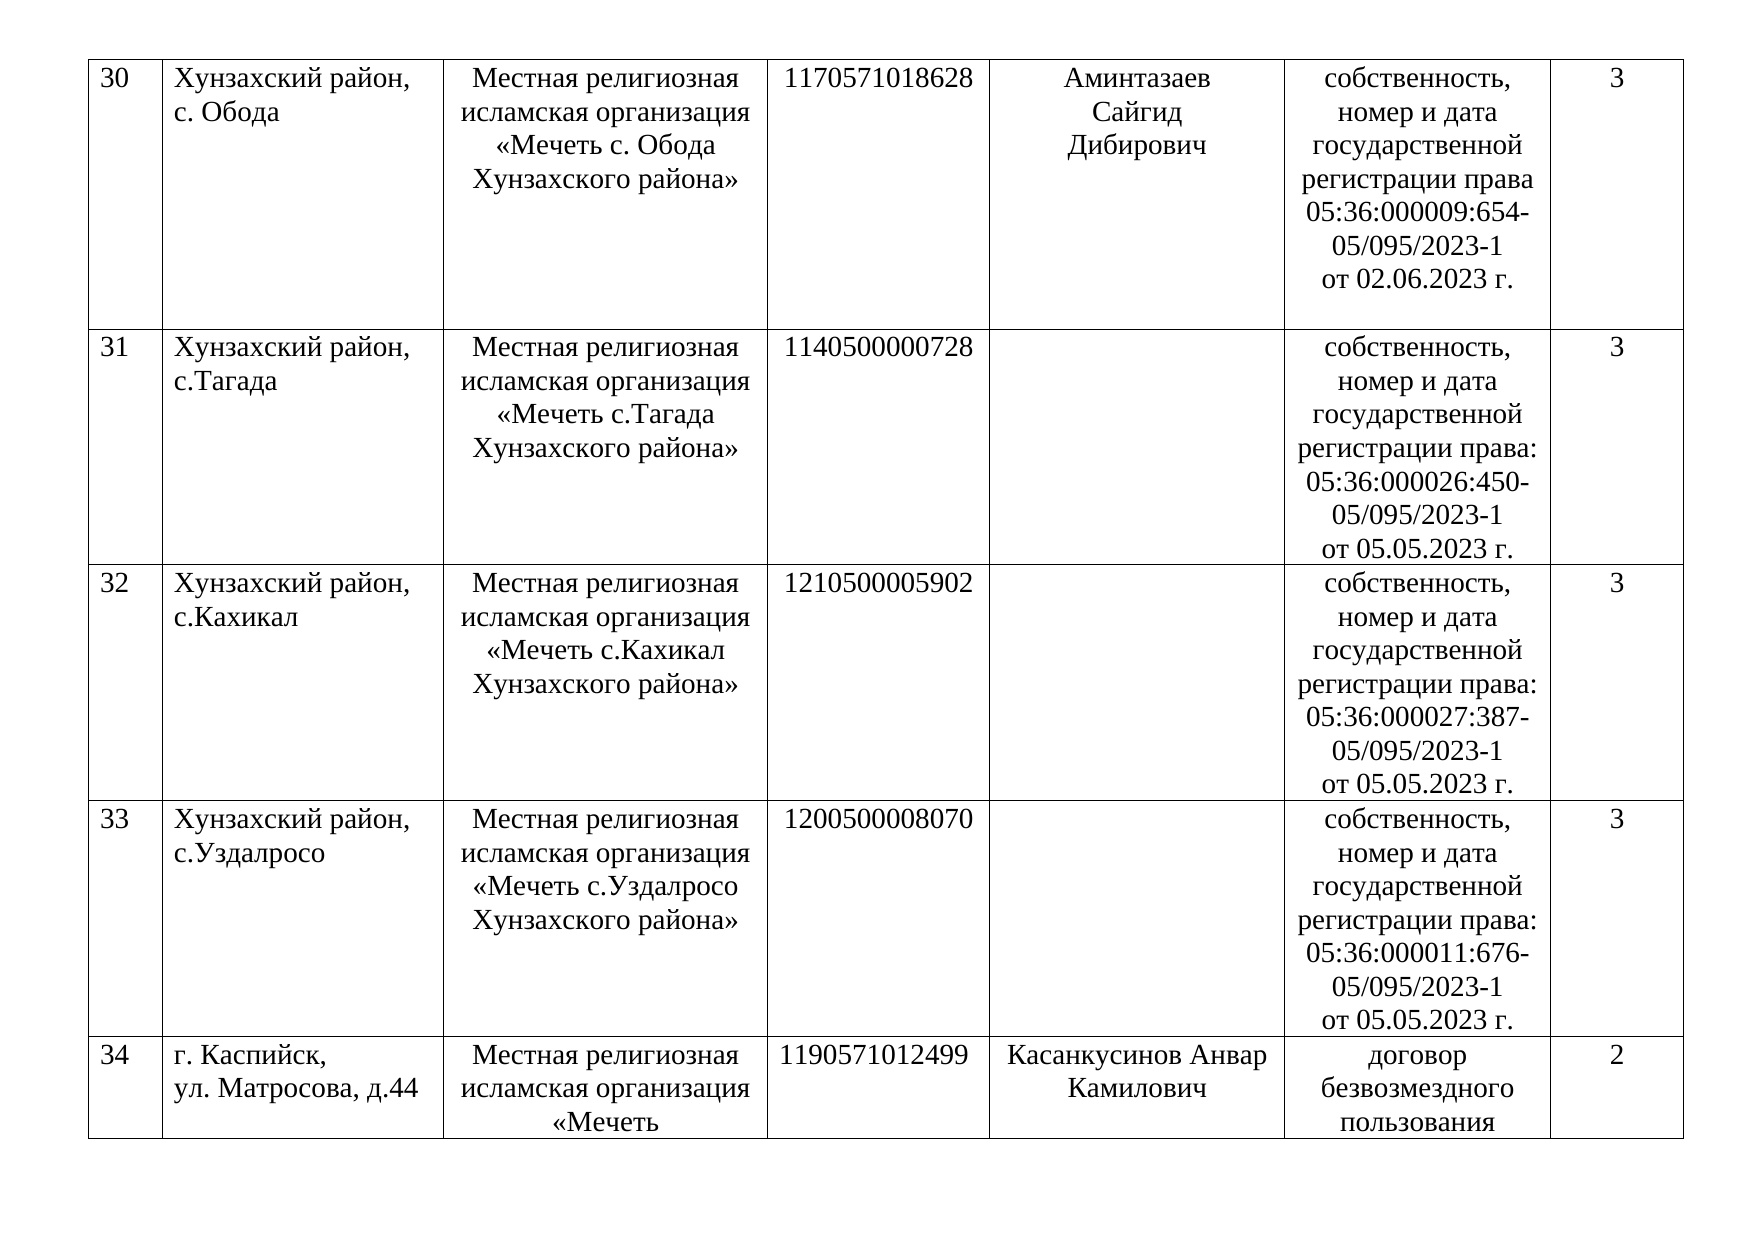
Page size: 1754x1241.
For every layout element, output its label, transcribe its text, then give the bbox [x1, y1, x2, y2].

table_cell Хунзахский район, с.Тагада [163, 330, 443, 564]
table_cell 33 [89, 801, 162, 1036]
table_cell Местная религиозная исламская организация «Мечеть с.Тагада Хунзахского района» [444, 330, 767, 564]
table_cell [444, 1037, 767, 1138]
table_cell Аминтазаев Сайгид Дибирович [990, 60, 1284, 328]
table_cell собственность, номер и дата государственной регистрации права: 05:36:000027:387-05/095/2023-1 от 05.05.2023 г. [1285, 565, 1550, 800]
table_cell 2 [1551, 1037, 1683, 1138]
table_cell 1170571018628 [768, 60, 989, 328]
table_cell Местная религиозная исламская организация «Мечеть с.Кахикал Хунзахского района» [444, 565, 767, 800]
table_cell 1140500000728 [768, 330, 989, 564]
table_cell Местная религиозная исламская организация «Мечеть с. Обода Хунзахского района» [444, 60, 767, 328]
table_cell Хунзахский район, с.Кахикал [163, 565, 443, 800]
table_cell [990, 330, 1284, 564]
table_cell Местная религиозная исламская организация «Мечеть с.Уздалросо Хунзахского района» [444, 801, 767, 1036]
table_cell Хунзахский район, с.Уздалросо [163, 801, 443, 1036]
table_cell 1200500008070 [768, 801, 989, 1036]
table_cell 3 [1551, 60, 1683, 328]
table_cell собственность, номер и дата государственной регистрации права 05:36:000009:654-05/095/2023-1 от 02.06.2023 г. [1285, 60, 1550, 328]
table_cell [990, 1037, 1284, 1138]
table_cell 1190571012499 [768, 1037, 989, 1138]
table_cell 31 [89, 330, 162, 564]
table_cell собственность, номер и дата государственной регистрации права: 05:36:000026:450-05/095/2023-1 от 05.05.2023 г. [1285, 330, 1550, 564]
table_cell 3 [1551, 801, 1683, 1036]
table_cell 34 [89, 1037, 162, 1138]
table_cell собственность, номер и дата государственной регистрации права: 05:36:000011:676-05/095/2023-1 от 05.05.2023 г. [1285, 801, 1550, 1036]
table_cell 3 [1551, 330, 1683, 564]
table_cell [990, 801, 1284, 1036]
table_cell [990, 565, 1284, 800]
table_cell 30 [89, 60, 162, 328]
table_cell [1285, 1037, 1550, 1138]
table_cell 1210500005902 [768, 565, 989, 800]
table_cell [163, 1037, 443, 1138]
table_cell 3 [1551, 565, 1683, 800]
table_cell 32 [89, 565, 162, 800]
table_cell Хунзахский район, с. Обода [163, 60, 443, 328]
